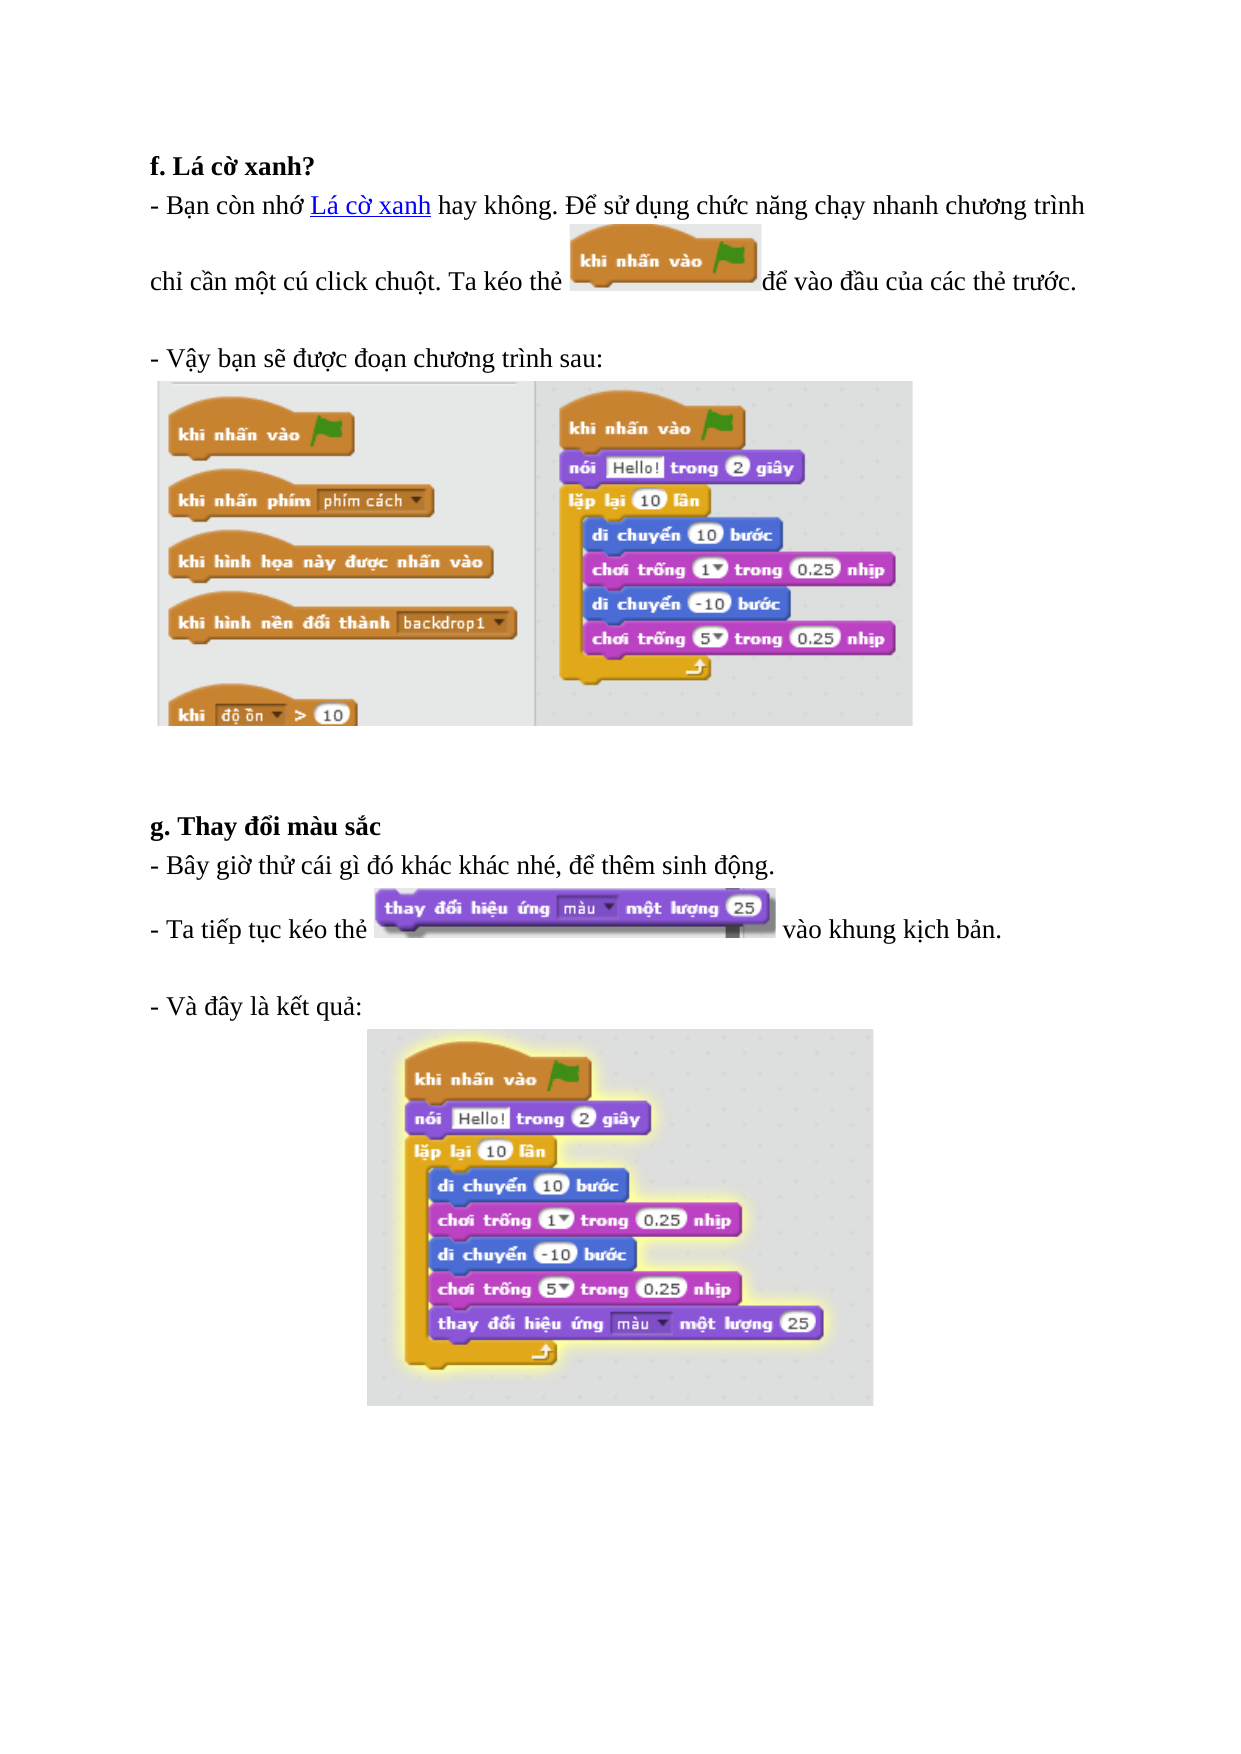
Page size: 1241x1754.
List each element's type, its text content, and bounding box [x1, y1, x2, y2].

picture [367, 1029, 874, 1406]
text f. Lá cờ xanh? [150, 150, 1090, 181]
picture [150, 381, 913, 726]
text - Bạn còn nhớ Lá cờ xanh hay không. Để sử dụng chức năng chạy nhanh chương trình chỉ cần một cú click chuột. Ta kéo thẻ để vào đầu của các thẻ trước. [150, 189, 1090, 296]
picture [374, 888, 776, 938]
text - Vậy bạn sẽ được đoạn chương trình sau: [150, 343, 1090, 374]
text - Và đây là kết quả: [150, 990, 1090, 1022]
text g. Thay đổi màu sắc [150, 810, 1090, 841]
text - Bây giờ thử cái gì đó khác khác nhé, để thêm sinh động. [150, 849, 1090, 880]
picture [569, 224, 762, 291]
